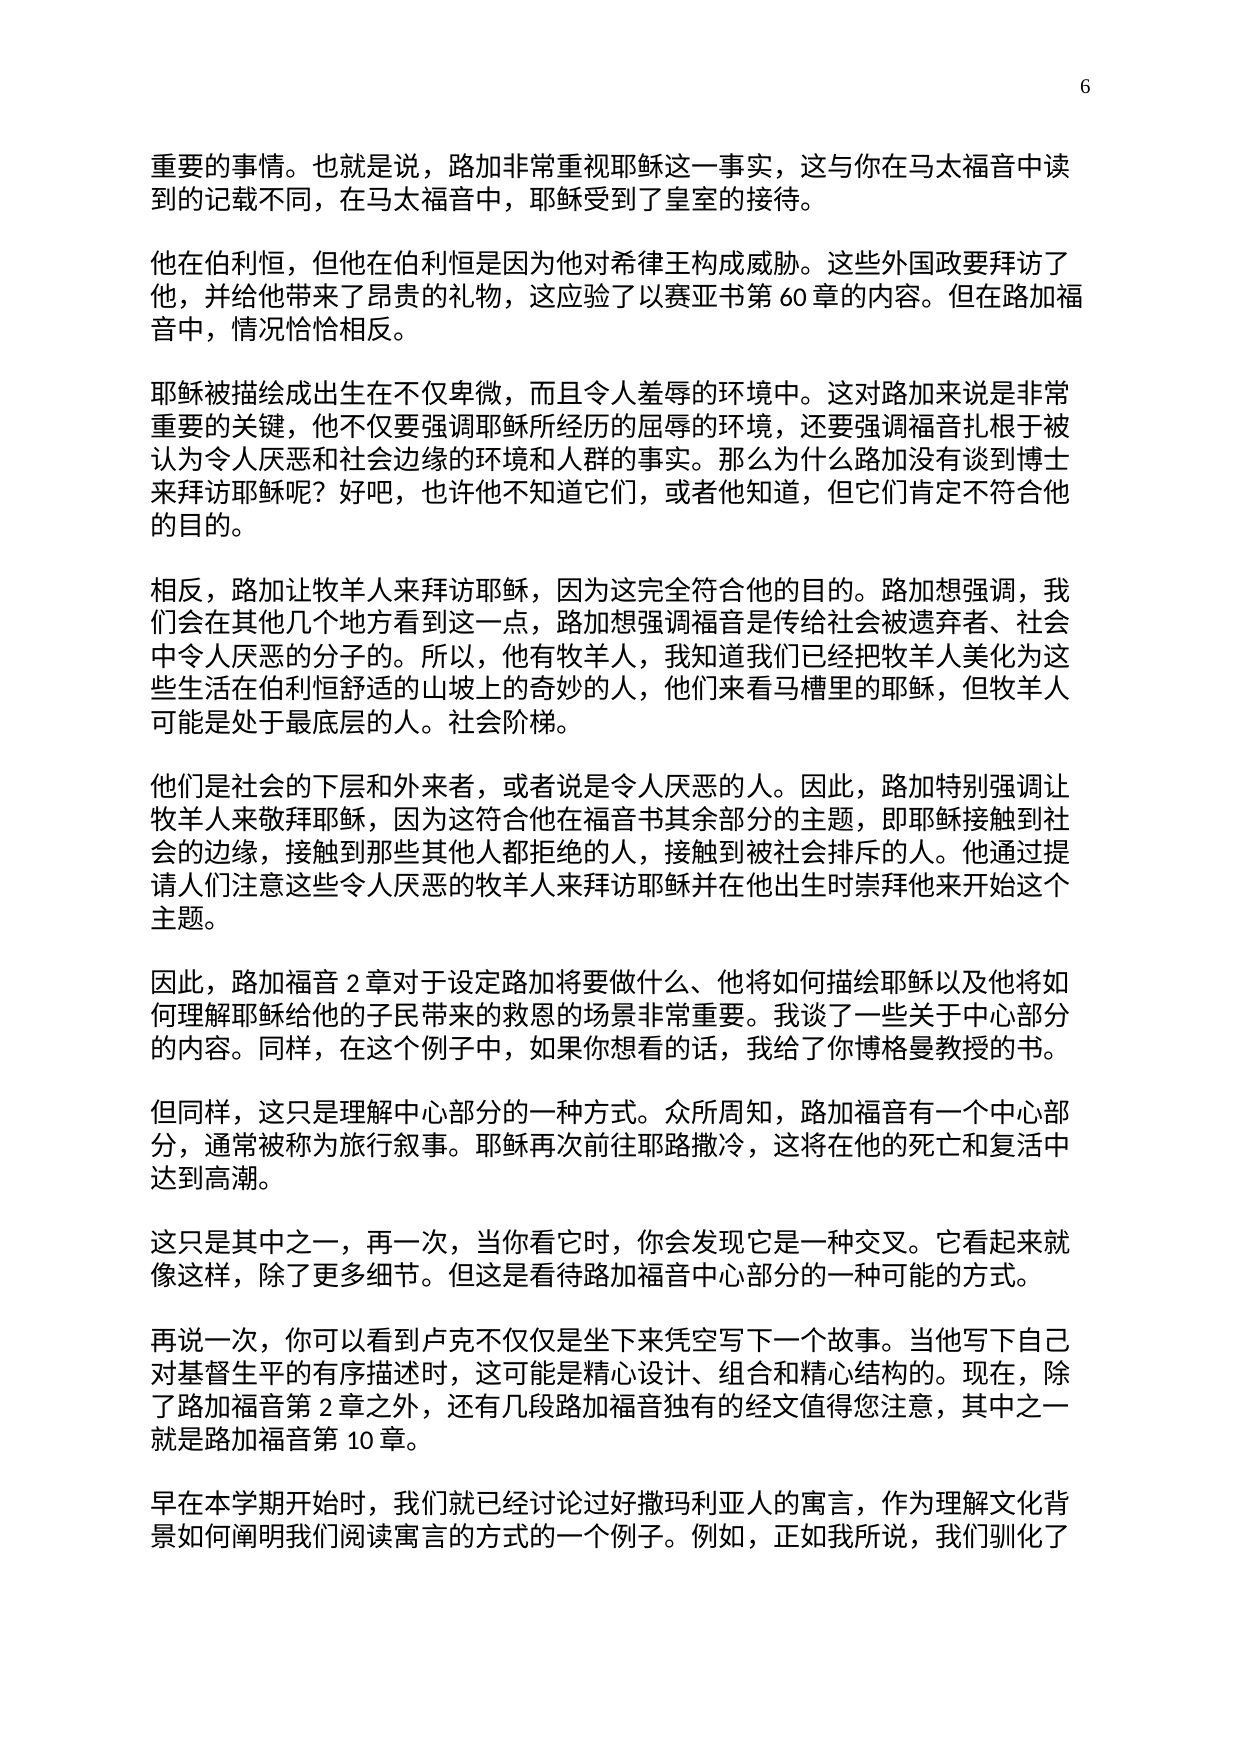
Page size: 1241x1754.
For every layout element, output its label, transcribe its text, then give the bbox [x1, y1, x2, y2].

text 耶稣被描绘成出生在不仅卑微，而且令人羞辱的环境中。这对路加来说是非常重要的关键，他不仅要强调耶稣所经历的屈辱的环境，还要强调福音扎根于被认为令人厌恶和社会边缘的环境和人群的事实。那么为什么路加没有谈到博士来拜访耶稣呢？好吧，也许他不知道它们，或者他知道，但它们肯定不符合他的目的。 [150, 377, 1090, 542]
text 相反，路加让牧羊人来拜访耶稣，因为这完全符合他的目的。路加想强调，我们会在其他几个地方看到这一点，路加想强调福音是传给社会被遗弃者、社会中令人厌恶的分子的。所以，他有牧羊人，我知道我们已经把牧羊人美化为这些生活在伯利恒舒适的山坡上的奇妙的人，他们来看马槽里的耶稣，但牧羊人可能是处于最底层的人。社会阶梯。 [150, 574, 1090, 739]
text 这只是其中之一，再一次，当你看它时，你会发现它是一种交叉。它看起来就像这样，除了更多细节。但这是看待路加福音中心部分的一种可能的方式。 [150, 1227, 1090, 1293]
text 他们是社会的下层和外来者，或者说是令人厌恶的人。因此，路加特别强调让牧羊人来敬拜耶稣，因为这符合他在福音书其余部分的主题，即耶稣接触到社会的边缘，接触到那些其他人都拒绝的人，接触到被社会排斥的人。他通过提请人们注意这些令人厌恶的牧羊人来拜访耶稣并在他出生时崇拜他来开始这个主题。 [150, 770, 1090, 935]
text 他在伯利恒，但他在伯利恒是因为他对希律王构成威胁。这些外国政要拜访了他，并给他带来了昂贵的礼物，这应验了以赛亚书第 60 章的内容。但在路加福音中，情况恰恰相反。 [150, 247, 1090, 346]
text 因此，路加福音 2 章对于设定路加将要做什么、他将如何描绘耶稣以及他将如何理解耶稣给他的子民带来的救恩的场景非常重要。我谈了一些关于中心部分的内容。同样，在这个例子中，如果你想看的话，我给了你博格曼教授的书。 [150, 966, 1090, 1065]
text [150, 1487, 1090, 1553]
text 再说一次，你可以看到卢克不仅仅是坐下来凭空写下一个故事。当他写下自己对基督生平的有序描述时，这可能是精心设计、组合和精心结构的。现在，除了路加福音第 2 章之外，还有几段路加福音独有的经文值得您注意，其中之一就是路加福音第 10 章。 [150, 1324, 1090, 1456]
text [150, 150, 1090, 216]
text 但同样，这只是理解中心部分的一种方式。众所周知，路加福音有一个中心部分，通常被称为旅行叙事。耶稣再次前往耶路撒冷，这将在他的死亡和复活中达到高潮。 [150, 1096, 1090, 1195]
